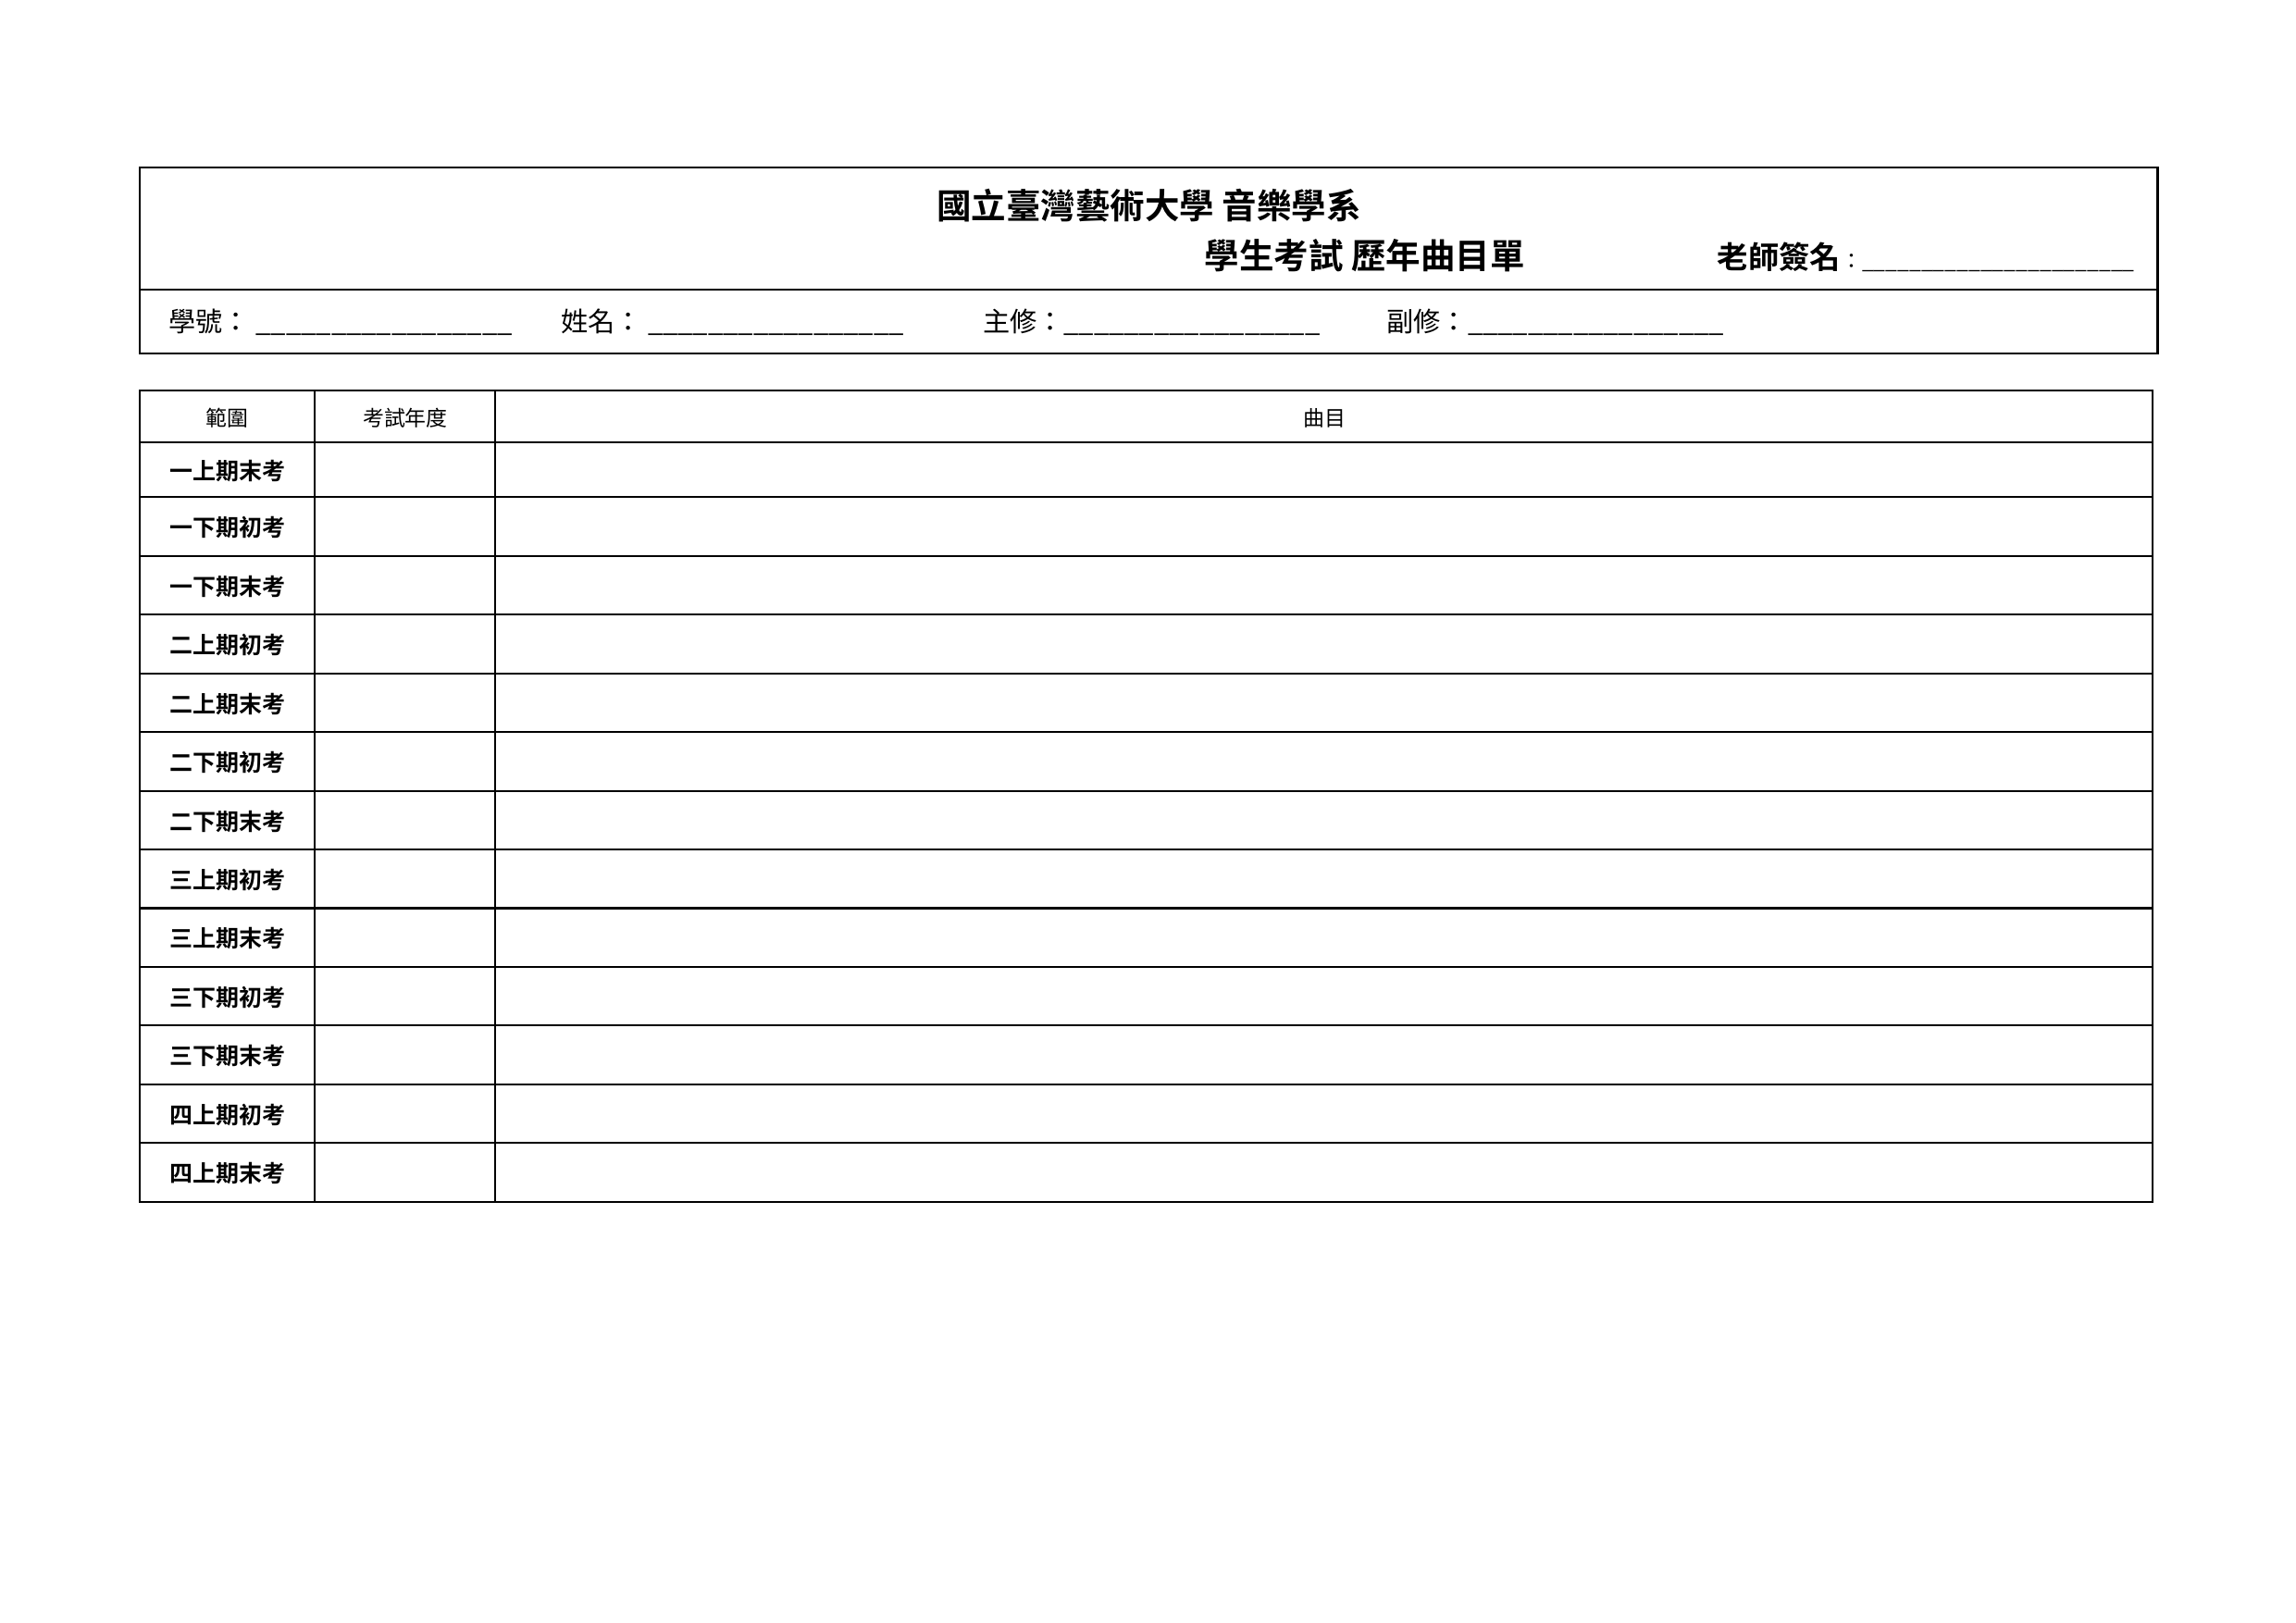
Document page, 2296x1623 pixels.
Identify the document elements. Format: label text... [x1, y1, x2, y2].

table_cell 學號： _________________ 姓名： _________________ 主修：_________________ 副修：_________________ [141, 291, 2156, 353]
table_cell 四上期初考 [141, 1085, 314, 1142]
table_cell [496, 675, 2152, 731]
table_cell [316, 1085, 494, 1142]
table_cell [316, 910, 494, 966]
table_cell [316, 498, 494, 555]
table_cell 一下期初考 [141, 498, 314, 555]
table_cell 一下期末考 [141, 557, 314, 613]
table_cell [316, 675, 494, 731]
table_cell [316, 1144, 494, 1200]
table_cell [316, 615, 494, 673]
table_cell [496, 733, 2152, 789]
table_cell [496, 910, 2152, 966]
table_cell [316, 850, 494, 907]
table_cell 二下期末考 [141, 792, 314, 849]
table_cell [316, 733, 494, 789]
table_cell [496, 557, 2152, 613]
table_cell [496, 443, 2152, 496]
table_cell [316, 443, 494, 496]
table_cell [316, 792, 494, 849]
table_header 範圍 [141, 391, 314, 441]
table_header 國立臺灣藝術大學 音樂學系 學生考試 歷年曲目單 老師簽名：_______________________ [141, 168, 2156, 289]
table_cell [496, 615, 2152, 673]
table_cell 四上期末考 [141, 1144, 314, 1200]
table_header 考試年度 [316, 391, 494, 441]
table_cell [496, 498, 2152, 555]
table_cell 二上期末考 [141, 675, 314, 731]
table_cell [496, 792, 2152, 849]
table_cell 三下期初考 [141, 968, 314, 1024]
table_cell [496, 1085, 2152, 1142]
table_cell 三上期初考 [141, 850, 314, 907]
table_cell [496, 968, 2152, 1024]
table_cell 二上期初考 [141, 615, 314, 673]
table_cell [316, 557, 494, 613]
table_cell [316, 968, 494, 1024]
table_cell 三上期末考 [141, 910, 314, 966]
table_cell [496, 850, 2152, 907]
table_cell 二下期初考 [141, 733, 314, 789]
table_cell [496, 1144, 2152, 1200]
table_cell 一上期末考 [141, 443, 314, 496]
table_cell [496, 1026, 2152, 1084]
table_header 曲目 [496, 391, 2152, 441]
table_cell [316, 1026, 494, 1084]
table_cell 三下期末考 [141, 1026, 314, 1084]
